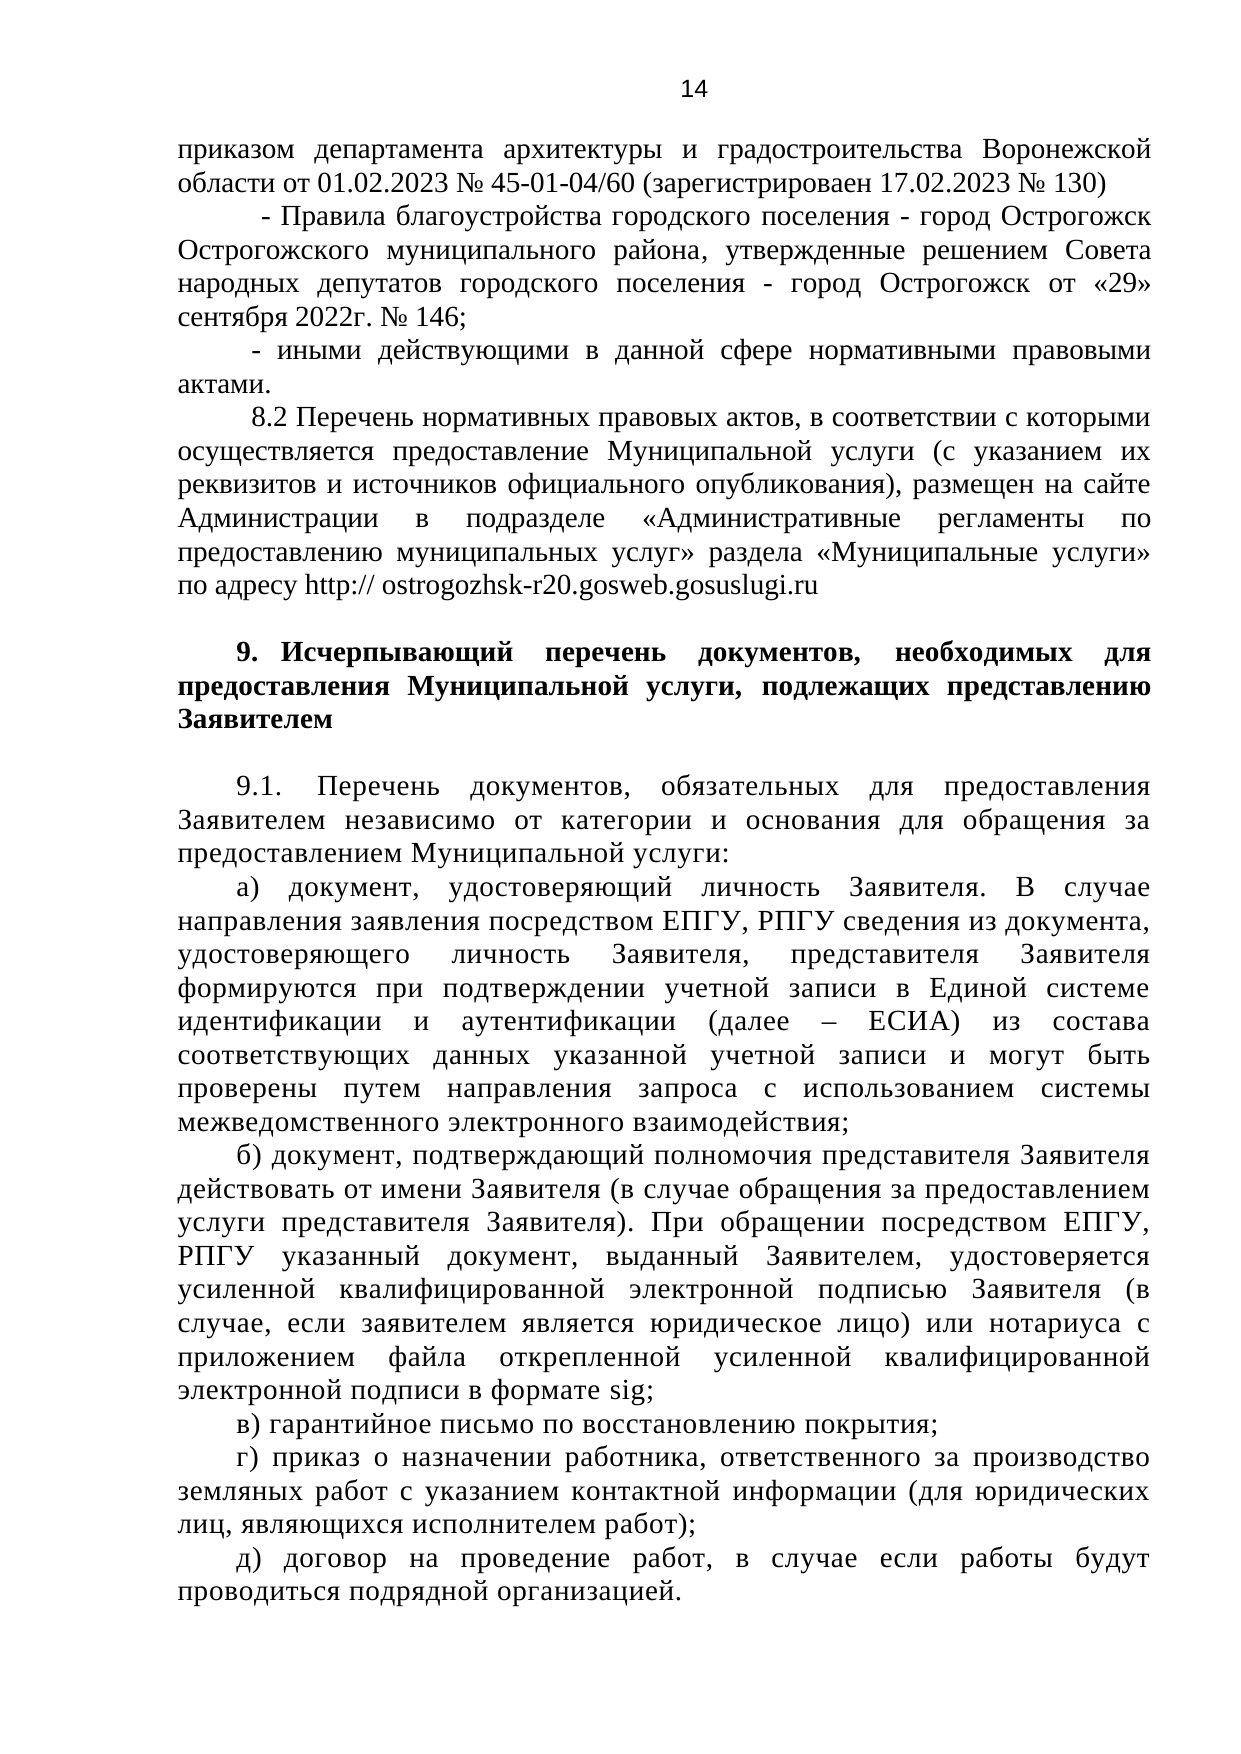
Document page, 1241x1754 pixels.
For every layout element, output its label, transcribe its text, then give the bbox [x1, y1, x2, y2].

list Перечень документов, обязательных для предоставления Заявителем независимо от категории и основания для обращения за предоставлением Муниципальной услуги: [177, 768, 1152, 869]
text г) приказ о назначении работника, ответственного за производство земляных работ с указанием контактной информации (для юридических лиц, являющихся исполнителем работ); [177, 1439, 1152, 1540]
text в) гарантийное письмо по восстановлению покрытия; [177, 1406, 1152, 1439]
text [177, 131, 1152, 198]
text д) договор на проведение работ, в случае если работы будут проводиться подрядной организацией. [177, 1540, 1152, 1607]
text а) документ, удостоверяющий личность Заявителя. В случае направления заявления посредством ЕПГУ, РПГУ сведения из документа, удостоверяющего личность Заявителя, представителя Заявителя формируются при подтверждении учетной записи в Единой системе идентификации и аутентификации (далее – ЕСИА) из состава соответствующих данных указанной учетной записи и могут быть проверены путем направления запроса с использованием системы межведомственного электронного взаимодействия; [177, 869, 1152, 1137]
text 8.2 Перечень нормативных правовых актов, в соответствии с которыми осуществляется предоставление Муниципальной услуги (с указанием их реквизитов и источников официального опубликования), размещен на сайте Администрации в подразделе «Административные регламенты по предоставлению муниципальных услуг» раздела «Муниципальные услуги» по адресу http:// ostrogozhsk-r20.gosweb.gosuslugi.ru [177, 399, 1152, 601]
list Исчерпывающий перечень документов, необходимых для предоставления Муниципальной услуги, подлежащих представлению Заявителем [177, 634, 1152, 735]
text - Правила благоустройства городского поселения - город Острогожск Острогожского муниципального района, утвержденные решением Совета народных депутатов городского поселения - город Острогожск от «29» сентября 2022г. № 146; [177, 198, 1152, 332]
text б) документ, подтверждающий полномочия представителя Заявителя действовать от имени Заявителя (в случае обращения за предоставлением услуги представителя Заявителя). При обращении посредством ЕПГУ, РПГУ указанный документ, выданный Заявителем, удостоверяется усиленной квалифицированной электронной подписью Заявителя (в случае, если заявителем является юридическое лицо) или нотариуса с приложением файла открепленной усиленной квалифицированной электронной подписи в формате sig; [177, 1137, 1152, 1406]
text - иными действующими в данной сфере нормативными правовыми актами. [177, 332, 1152, 399]
